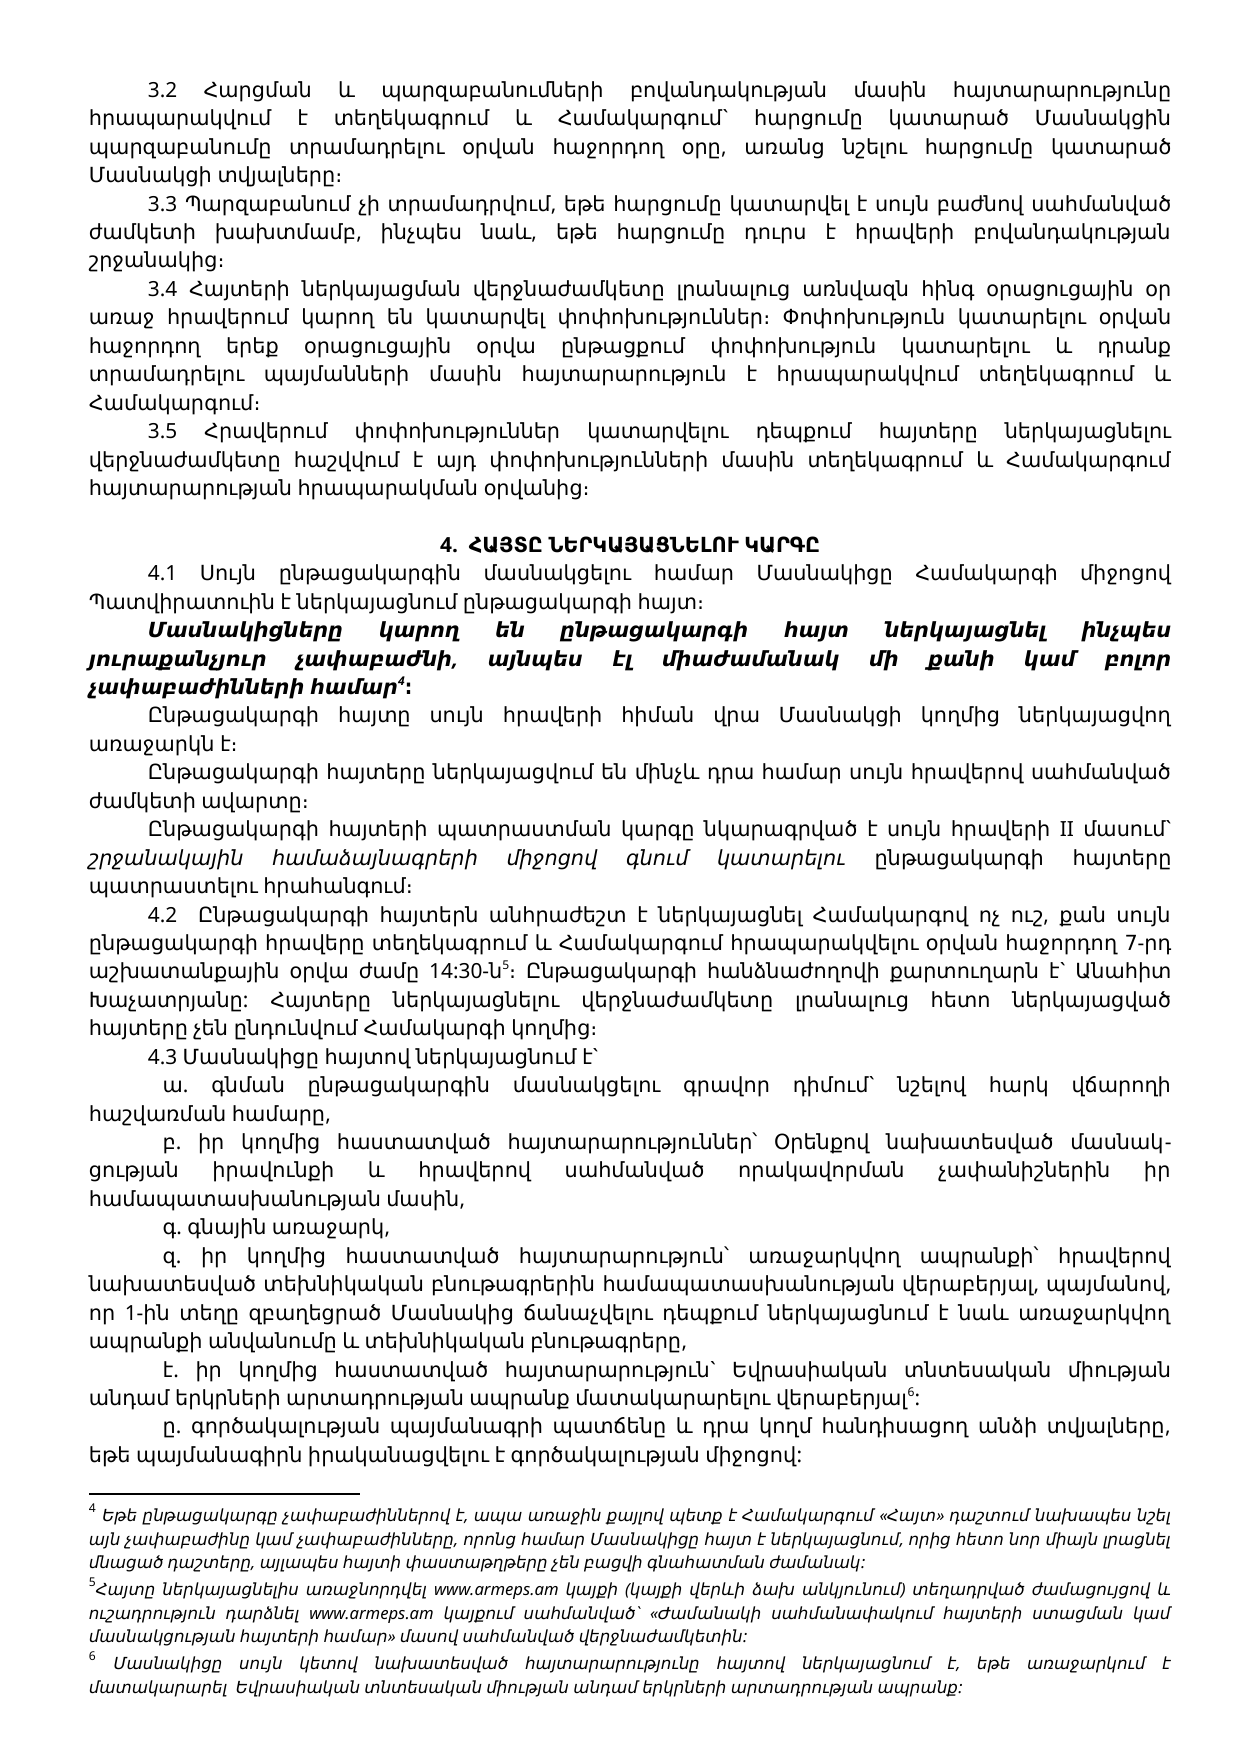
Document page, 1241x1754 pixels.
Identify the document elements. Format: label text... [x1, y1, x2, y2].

text 3.5 Հրավերում փոփոխություններ կատարվելու դեպքում հայտերը ներկայացնելու վերջնաժամկետը հաշվվում է այդ փոփոխությունների մասին տեղեկագրում և Համակարգում հայտարարության հրապարակման օրվանից։ [89, 416, 1171, 502]
text 3.3 Պարզաբանում չի տրամադրվում, եթե հարցումը կատարվել է սույն բաժնով սահմանված ժամկետի խախտմամբ, ինչպես նաև, եթե հարցումը դուրս է հրավերի բովանդակության շրջանակից։ [89, 189, 1171, 274]
text ա. գնման ընթացակարգին մասնակցելու գրավոր դիմում` նշելով հարկ վճարողի հաշվառման համարը, [89, 1070, 1171, 1127]
text Ընթացակարգի հայտերը ներկայացվում են մինչև դրա համար սույն հրավերով սահմանված ժամկետի ավարտը։ [89, 757, 1171, 814]
text 4.3 Մասնակիցը հայտով ներկայացնում է` [89, 1042, 1171, 1070]
text 4.2 Ընթացակարգի հայտերն անհրաժեշտ է ներկայացնել Համակարգով ոչ ուշ, քան սույն ընթացակարգի հրավերը տեղեկագրում և Համակարգում հրապարակվելու օրվան հաջորդող 7-րդ աշխատանքային օրվա ժամը 14:30-ն։ Ընթացակարգի հանձնաժողովի քարտուղարն է` Անահիտ Խաչատրյանը: Հայտերը ներկայացնելու վերջնաժամկետը լրանալուց հետո ներկայացված հայտերը չեն ընդունվում Համակարգի կողմից։ [89, 900, 1171, 1042]
text Ընթացակարգի հայտերի պատրաստման կարգը նկարագրված է սույն հրավերի II մասում` շրջանակային համաձայնագրերի միջոցով գնում կատարելու ընթացակարգի հայտերը պատրաստելու հրահանգում։ [89, 814, 1171, 900]
text Ընթացակարգի հայտը սույն հրավերի հիման վրա Մասնակցի կողմից ներկայացվող առաջարկն է։ [89, 701, 1171, 757]
text բ. իր կողմից հաստատված հայտարարություններ՝ Օրենքով նախատեսված մասնակցության իրավունքի և հրավերով սահմանված որակավորման չափանիշներին իր համապատասխանության մասին, [89, 1127, 1171, 1212]
text գ. գնային առաջարկ, [89, 1212, 1171, 1241]
text ը. գործակալության պայմանագրի պատճենը և դրա կողմ հանդիսացող անձի տվյալները, եթե պայմանագիրն իրականացվելու է գործակալության միջոցով: [89, 1412, 1171, 1468]
text 3.2 Հարցման և պարզաբանումների բովանդակության մասին հայտարարությունը հրապարակվում է տեղեկագրում և Համակարգում` հարցումը կատարած Մասնակցին պարզաբանումը տրամադրելու օրվան հաջորդող օրը, առանց նշելու հարցումը կատարած Մասնակցի տվյալները։ [89, 75, 1171, 189]
text 4.1 Սույն ընթացակարգին մասնակցելու համար Մասնակիցը Համակարգի միջոցով Պատվիրատուին է ներկայացնում ընթացակարգի հայտ։ [89, 558, 1171, 615]
text է. իր կողմից հաստատված հայտարարություն` Եվրասիական տնտեսական միության անդամ երկրների արտադրության ապրանք մատակարարելու վերաբերյալ: [89, 1355, 1171, 1412]
text 4. ՀԱՅՏԸ ՆԵՐԿԱՅԱՑՆԵԼՈՒ ԿԱՐԳԸ [89, 530, 1171, 558]
text Մասնակիցները կարող են ընթացակարգի հայտ ներկայացնել ինչպես յուրաքանչյուր չափաբաժնի, այնպես էլ միաժամանակ մի քանի կամ բոլոր չափաբաժինների համար։ [89, 615, 1171, 701]
text զ. իր կողմից հաստատված հայտարարություն՝ առաջարկվող ապրանքի՝ հրավերով նախատեսված տեխնիկական բնութագրերին համապատասխանության վերաբերյալ, պայմանով, որ 1-ին տեղը զբաղեցրած Մասնակից ճանաչվելու դեպքում ներկայացնում է նաև առաջարկվող ապրանքի անվանումը և տեխնիկական բնութագրերը, [89, 1241, 1171, 1355]
text 3.4 Հայտերի ներկայացման վերջնաժամկետը լրանալուց առնվազն հինգ օրացուցային օր առաջ հրավերում կարող են կատարվել փոփոխություններ։ Փոփոխություն կատարելու օրվան հաջորդող երեք օրացուցային օրվա ընթացքում փոփոխություն կատարելու և դրանք տրամադրելու պայմանների մասին հայտարարություն է հրապարակվում տեղեկագրում և Համակարգում։ [89, 274, 1171, 416]
